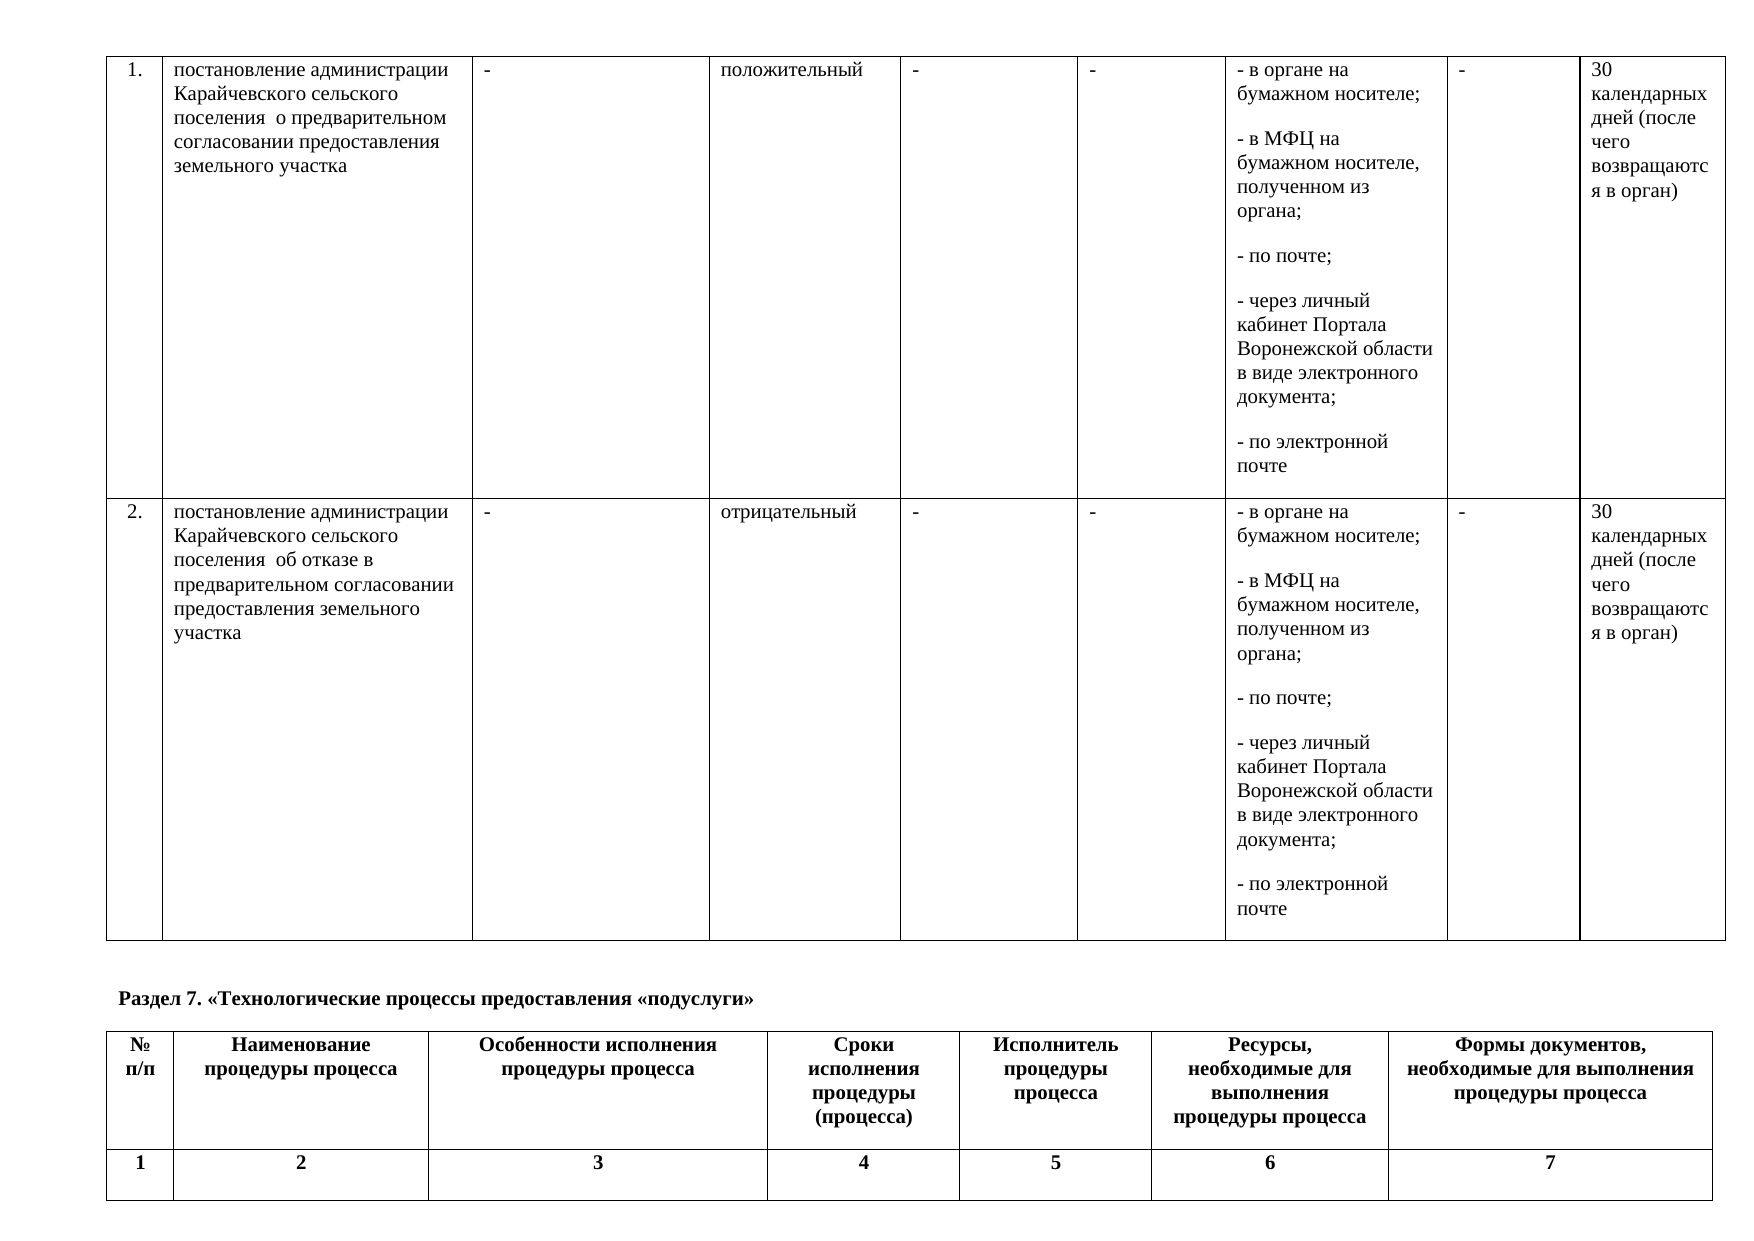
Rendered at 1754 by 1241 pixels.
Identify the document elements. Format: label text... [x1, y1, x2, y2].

table_cell - [901, 57, 1077, 498]
table_cell 30 календарных дней (после чего возвращаются в орган) [1581, 57, 1725, 498]
table_cell - [1078, 499, 1225, 940]
table_cell 1 [107, 1150, 173, 1199]
table_cell 7 [1389, 1150, 1712, 1199]
table_cell - в органе на бумажном носителе; - в МФЦ на бумажном носителе, полученном из органа; - по почте; - через личный кабинет Портала Воронежской области в виде электронного документа; - по электронной почте [1226, 57, 1447, 498]
text Раздел 7. «Технологические процессы предоставления «подуслуги» [118, 986, 1695, 1010]
table_cell - [1078, 57, 1225, 498]
table_cell - в органе на бумажном носителе; - в МФЦ на бумажном носителе, полученном из органа; - по почте; - через личный кабинет Портала Воронежской области в виде электронного документа; - по электронной почте [1226, 499, 1447, 940]
table_header Особенности исполнения процедуры процесса [429, 1032, 767, 1149]
table_cell 2. [107, 499, 162, 940]
table_cell - [901, 499, 1077, 940]
table_cell 30 календарных дней (после чего возвращаются в орган) [1581, 499, 1725, 940]
table_cell 3 [429, 1150, 767, 1199]
table_cell постановление администрации Карайчевского сельского поселения об отказе в предварительном согласовании предоставления земельного участка [163, 499, 472, 940]
table_cell - [473, 57, 709, 498]
table_cell 1. [107, 57, 162, 498]
table_header Наименование процедуры процесса [174, 1032, 428, 1149]
table_cell - [1448, 57, 1579, 498]
table_cell - [473, 499, 709, 940]
table_cell 2 [174, 1150, 428, 1199]
table_header № п/п [107, 1032, 173, 1149]
table_header Формы документов, необходимые для выполнения процедуры процесса [1389, 1032, 1712, 1149]
table_cell 6 [1152, 1150, 1388, 1199]
table_header Исполнитель процедуры процесса [960, 1032, 1151, 1149]
table_cell - [1448, 499, 1579, 940]
table_header Ресурсы, необходимые для выполнения процедуры процесса [1152, 1032, 1388, 1149]
table_cell 5 [960, 1150, 1151, 1199]
table_header Сроки исполнения процедуры (процесса) [768, 1032, 959, 1149]
table_cell положительный [710, 57, 900, 498]
table_cell отрицательный [710, 499, 900, 940]
table_cell 4 [768, 1150, 959, 1199]
table_cell постановление администрации Карайчевского сельского поселения о предварительном согласовании предоставления земельного участка [163, 57, 472, 498]
